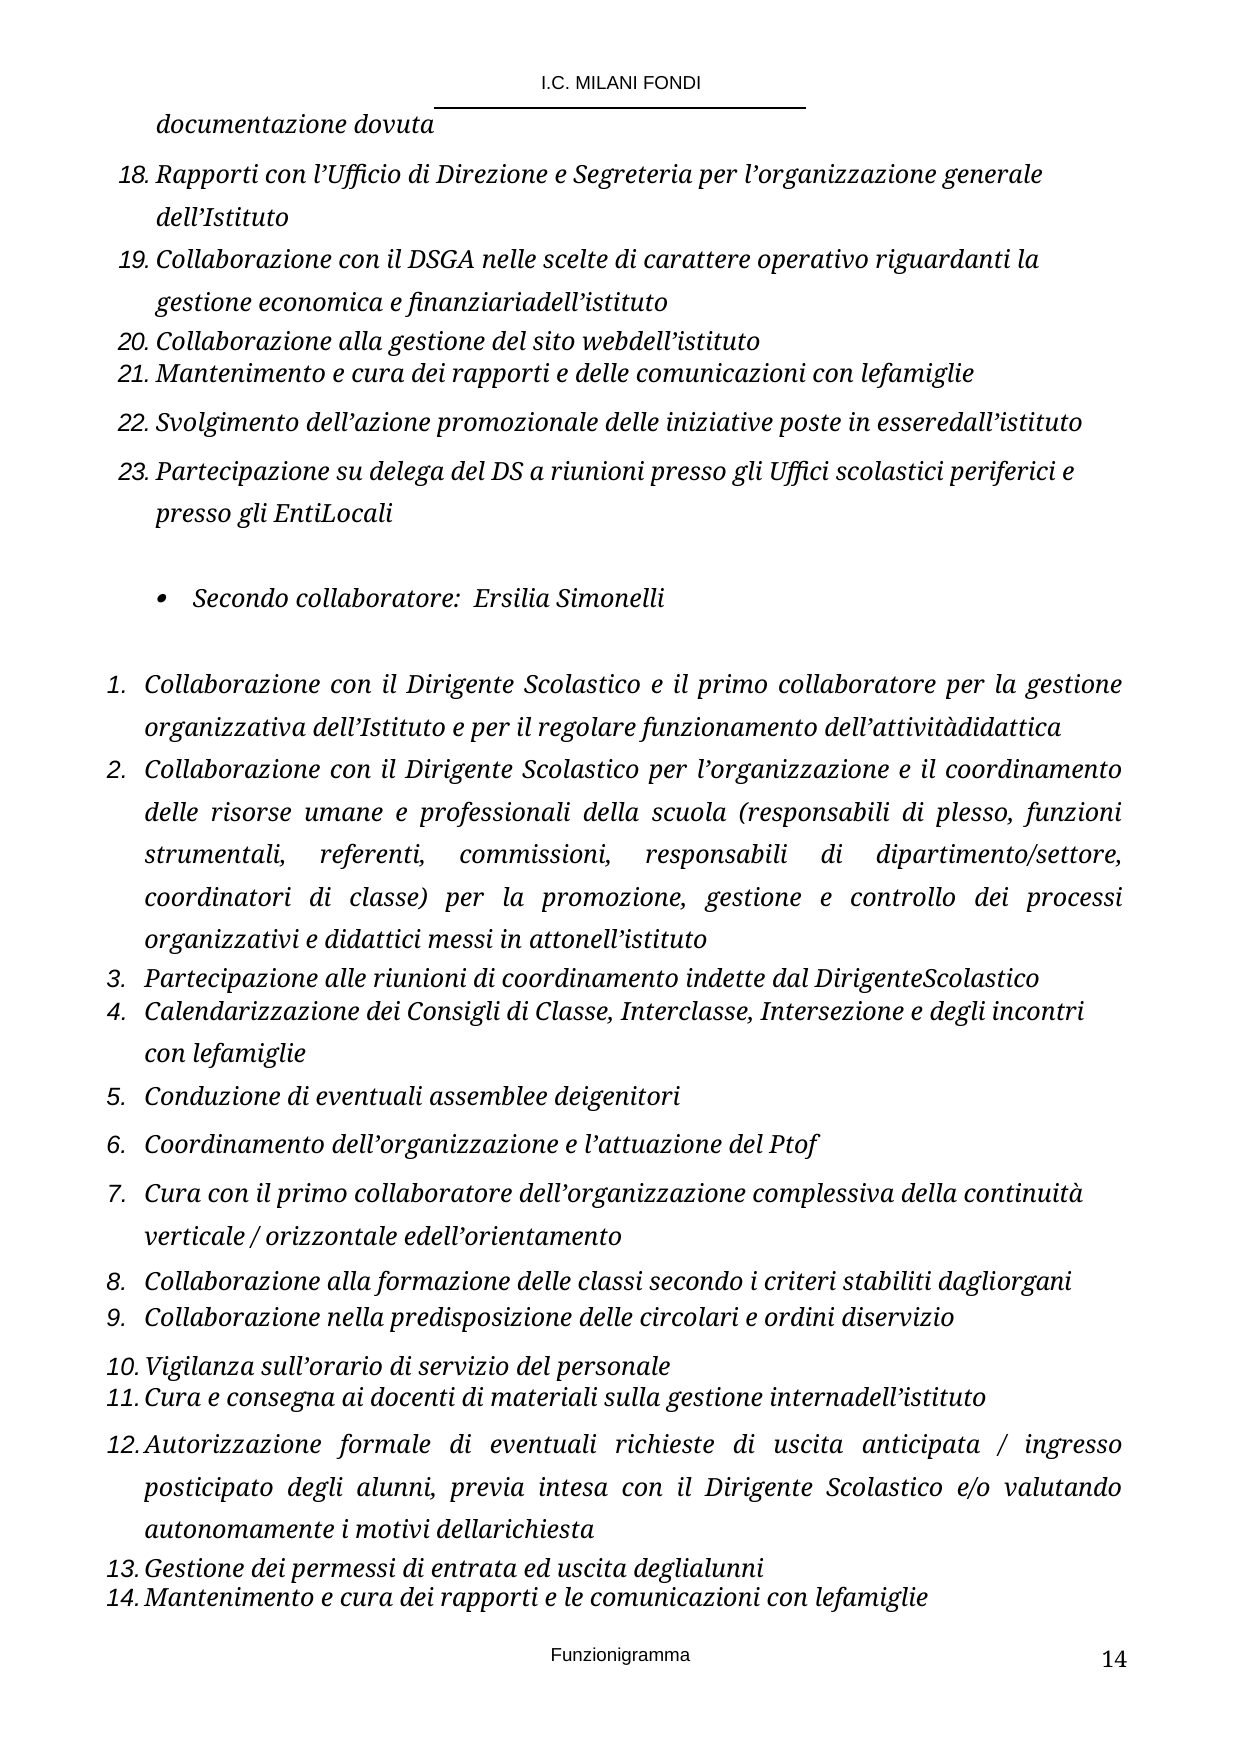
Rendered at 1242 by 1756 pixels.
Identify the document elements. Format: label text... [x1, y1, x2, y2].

list Cura con il primo collaboratore dell’organizzazione complessiva della continuità verticale / orizzontale edell’orientamento [107, 1176, 1124, 1252]
list Coordinamento dell’organizzazione e l’attuazione del Ptof [106, 1127, 1152, 1161]
list Autorizzazione formale di eventuali richieste di uscita anticipata / ingresso posticipato degli alunni, previa intesa con il Dirigente Scolastico e/o valutando autonomamente i motivi dellarichiesta [107, 1427, 1123, 1546]
list Collaborazione nella predisposizione delle circolari e ordini diservizio [106, 1304, 1152, 1332]
list Partecipazione su delega del DS a riunioni presso gli Uffici scolastici periferici e presso gli EntiLocali [118, 453, 1123, 530]
list Cura e consegna ai docenti di materiali sulla gestione internadell’istituto [106, 1383, 1152, 1412]
list Vigilanza sull’orario di servizio del personale [106, 1349, 1152, 1383]
list Secondo collaboratore: Ersilia Simonelli [155, 581, 1152, 615]
list Collaborazione con il Dirigente Scolastico per l’organizzazione e il coordinamento delle risorse umane e professionali della scuola (responsabili di plesso, funzioni strumentali, referenti, commissioni, responsabili di dipartimento/settore, coordinatori di classe) per la promozione, gestione e controllo dei processi organizzativi e didattici messi in attonell’istituto [107, 752, 1123, 956]
list Svolgimento dell’azione promozionale delle iniziative poste in esseredall’istituto [118, 405, 1152, 439]
list Gestione dei permessi di entrata ed uscita deglialunni [106, 1554, 1152, 1583]
list Collaborazione con il Dirigente Scolastico e il primo collaboratore per la gestione organizzativa dell’Istituto e per il regolare funzionamento dell’attivitàdidattica [107, 667, 1124, 743]
list Collaborazione alla gestione del sito webdell’istituto [118, 327, 1152, 356]
text documentazione dovuta [156, 106, 1152, 140]
list Mantenimento e cura dei rapporti e le comunicazioni con lefamiglie [106, 1583, 1152, 1612]
list Mantenimento e cura dei rapporti e delle comunicazioni con lefamiglie [118, 356, 1152, 390]
list Calendarizzazione dei Consigli di Classe, Interclasse, Intersezione e degli incontri con lefamiglie [107, 993, 1123, 1070]
list Rapporti con l’Ufficio di Direzione e Segreteria per l’organizzazione generale dell’Istituto [118, 156, 1123, 233]
list Collaborazione con il DSGA nelle scelte di carattere operativo riguardanti la gestione economica e finanziariadell’istituto [118, 242, 1123, 319]
list Partecipazione alle riunioni di coordinamento indette dal DirigenteScolastico [106, 964, 1152, 993]
list Collaborazione alla formazione delle classi secondo i criteri stabiliti dagliorgani [106, 1268, 1152, 1297]
list Conduzione di eventuali assemblee deigenitori [106, 1078, 1152, 1112]
